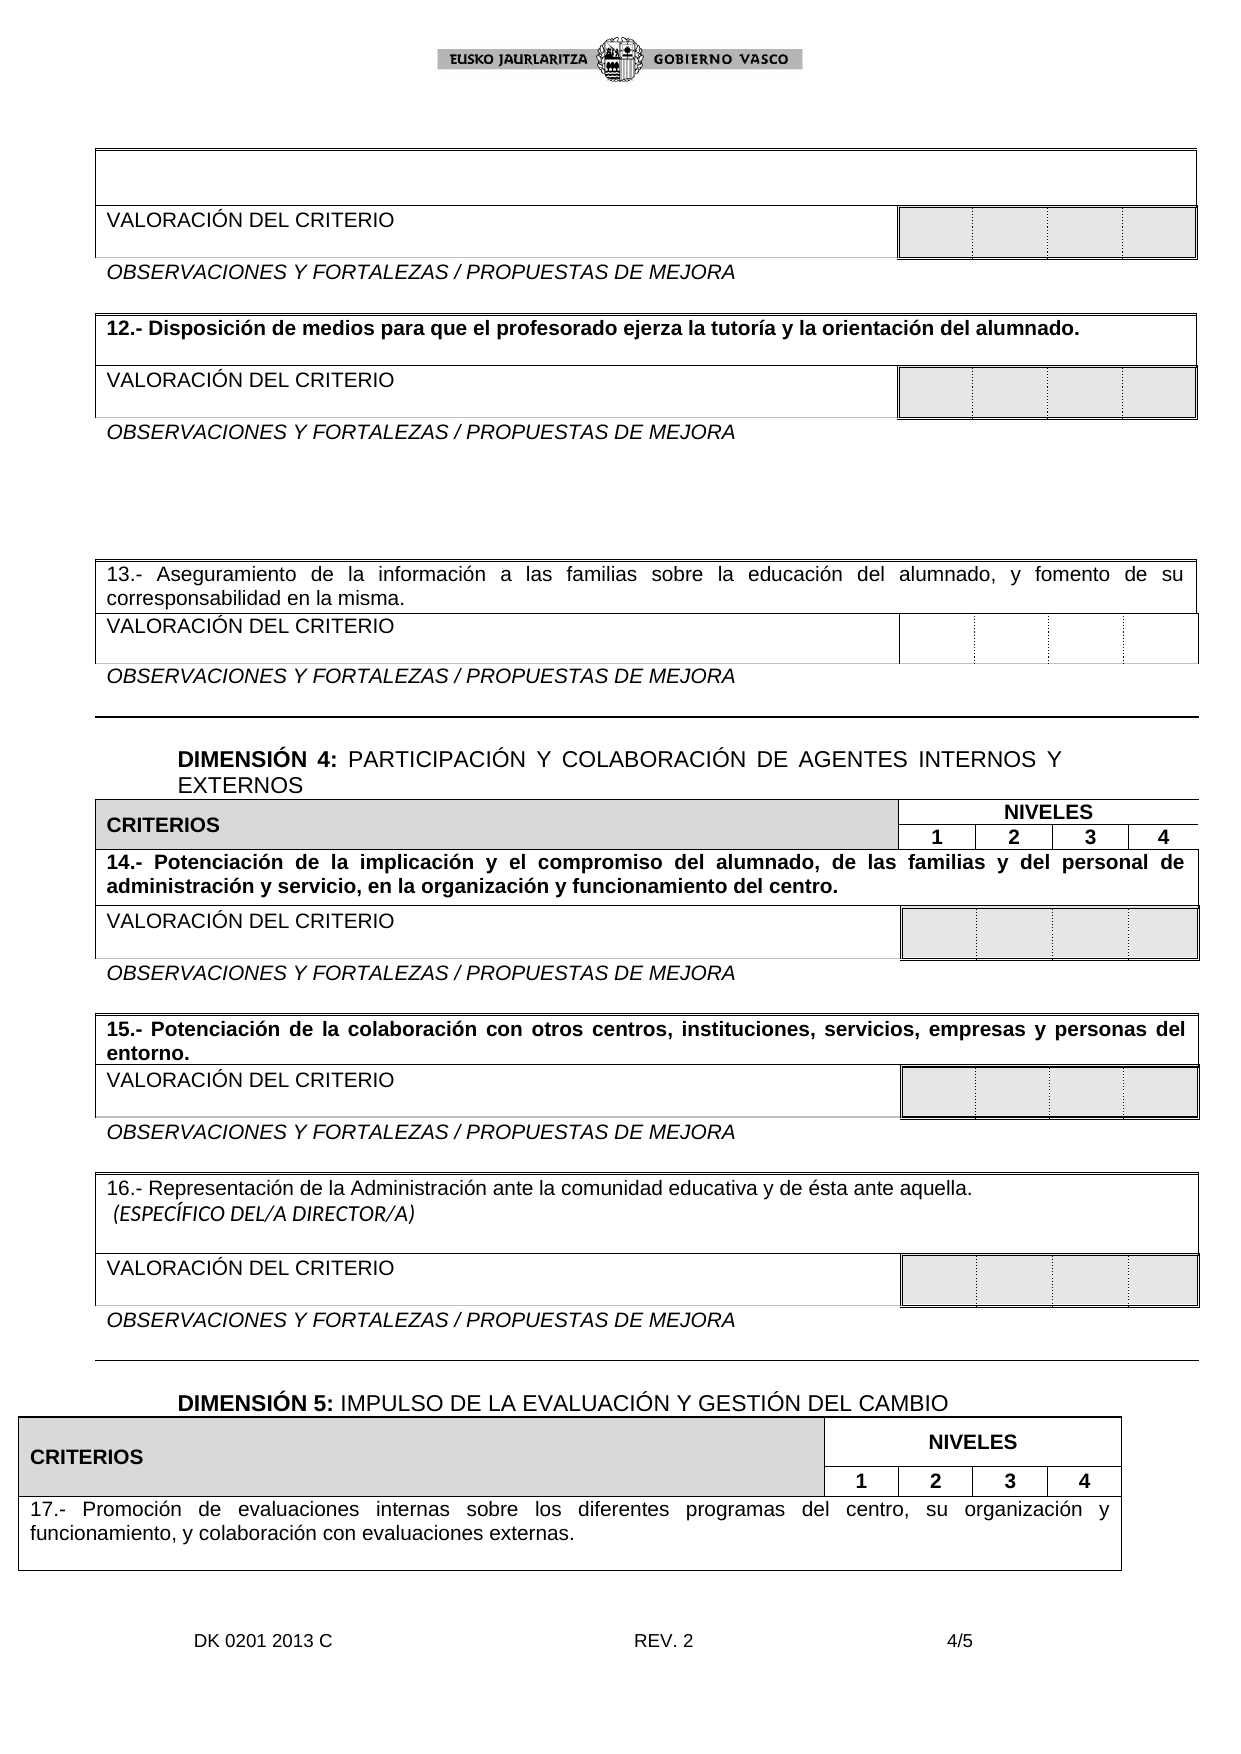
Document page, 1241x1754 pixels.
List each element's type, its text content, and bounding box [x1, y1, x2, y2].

table_cell [1129, 909, 1197, 957]
table_cell 2 [899, 1467, 972, 1496]
table_cell [900, 614, 974, 663]
table_cell OBSERVACIONES Y FORTALEZAS / PROPUESTAS DE MEJORA [95, 959, 1198, 1013]
table_header CRITERIOS [19, 1418, 824, 1496]
table_cell [903, 1256, 977, 1304]
table_cell [1052, 909, 1128, 957]
table_cell [903, 1068, 975, 1116]
table_cell OBSERVACIONES Y FORTALEZAS / PROPUESTAS DE MEJORA [95, 1306, 1198, 1360]
table_cell [1049, 614, 1123, 663]
text DIMENSIÓN 5: IMPULSO DE DEL CAMBIO [177, 1390, 1063, 1416]
table_header CRITERIOS [96, 800, 898, 849]
table_cell [974, 614, 1049, 663]
table_cell [1124, 1068, 1197, 1116]
table_cell 17.- Promoción de evaluaciones internas sobre los diferentes programas del centro, su organización y funcionamiento, y colaboración con evaluaciones externas. [19, 1497, 1121, 1570]
table_cell OBSERVACIONES Y FORTALEZAS / PROPUESTAS DE MEJORA [95, 1118, 1198, 1172]
table_cell [1052, 1256, 1128, 1304]
table_cell [1123, 614, 1198, 663]
table_cell [973, 208, 1047, 257]
table_cell [1129, 1256, 1197, 1304]
table_cell 16.- Representación de la Administración ante la comunidad educativa y de ésta ante aquella. (ESPECÍFICO DEL/A DIRECTOR/A) [96, 1175, 1198, 1252]
table_cell [1122, 208, 1195, 257]
table_cell VALORACIÓN DEL CRITERIO [96, 1254, 900, 1304]
table_cell VALORACIÓN DEL CRITERIO [96, 614, 899, 663]
table_cell 14.- Potenciación de la implicación y el compromiso del alumnado, de las familias y del personal de administración y servicio, en la organización y funcionamiento del centro. [96, 850, 1198, 905]
table_cell 1 [899, 825, 975, 849]
table_cell VALORACIÓN DEL CRITERIO [96, 206, 897, 257]
table_cell [1048, 208, 1122, 257]
table_cell [977, 1256, 1052, 1304]
table_header NIVELES [825, 1418, 1121, 1466]
picture [435, 37, 805, 82]
table_cell 3 [1053, 825, 1128, 849]
table_cell [1122, 368, 1195, 417]
table_cell 1 [825, 1467, 898, 1496]
table_cell [900, 208, 973, 257]
table_cell 15.- Potenciación de la colaboración con otros centros, instituciones, servicios, empresas y personas del entorno. [96, 1016, 1198, 1064]
table_cell OBSERVACIONES Y FORTALEZAS / PROPUESTAS DE MEJORA [95, 664, 1198, 716]
table_cell OBSERVACIONES Y FORTALEZAS / PROPUESTAS DE MEJORA [95, 418, 1197, 559]
table_cell 12.- Disposición de medios para que el profesorado ejerza la tutoría y la orientación del alumnado. [96, 316, 1196, 364]
table_cell 4 [1048, 1467, 1121, 1496]
table_cell 2 [976, 825, 1052, 849]
table_cell [900, 368, 973, 417]
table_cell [96, 151, 1196, 204]
table_cell 3 [973, 1467, 1047, 1496]
table_cell [975, 1068, 1049, 1116]
table_cell VALORACIÓN DEL CRITERIO [96, 366, 897, 417]
table_cell VALORACIÓN DEL CRITERIO [96, 1065, 900, 1116]
table_cell VALORACIÓN DEL CRITERIO [96, 906, 900, 957]
table_cell [1048, 368, 1122, 417]
table_cell [1050, 1068, 1123, 1116]
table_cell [95, 258, 1197, 312]
text DIMENSIÓN 4: PARTICIPACIÓN Y COLABORACIÓN DE AGENTES INTERNOS Y EXTERNOS [177, 746, 1063, 799]
table_cell 4 [1129, 825, 1198, 849]
table_cell [977, 909, 1052, 957]
table_cell 13.- Aseguramiento de la información a las familias sobre la educación del alumnado, y fomento de su corresponsabilidad en la misma. [96, 562, 1196, 613]
table_cell [903, 909, 977, 957]
table_header NIVELES [899, 800, 1198, 824]
table_cell [973, 368, 1047, 417]
